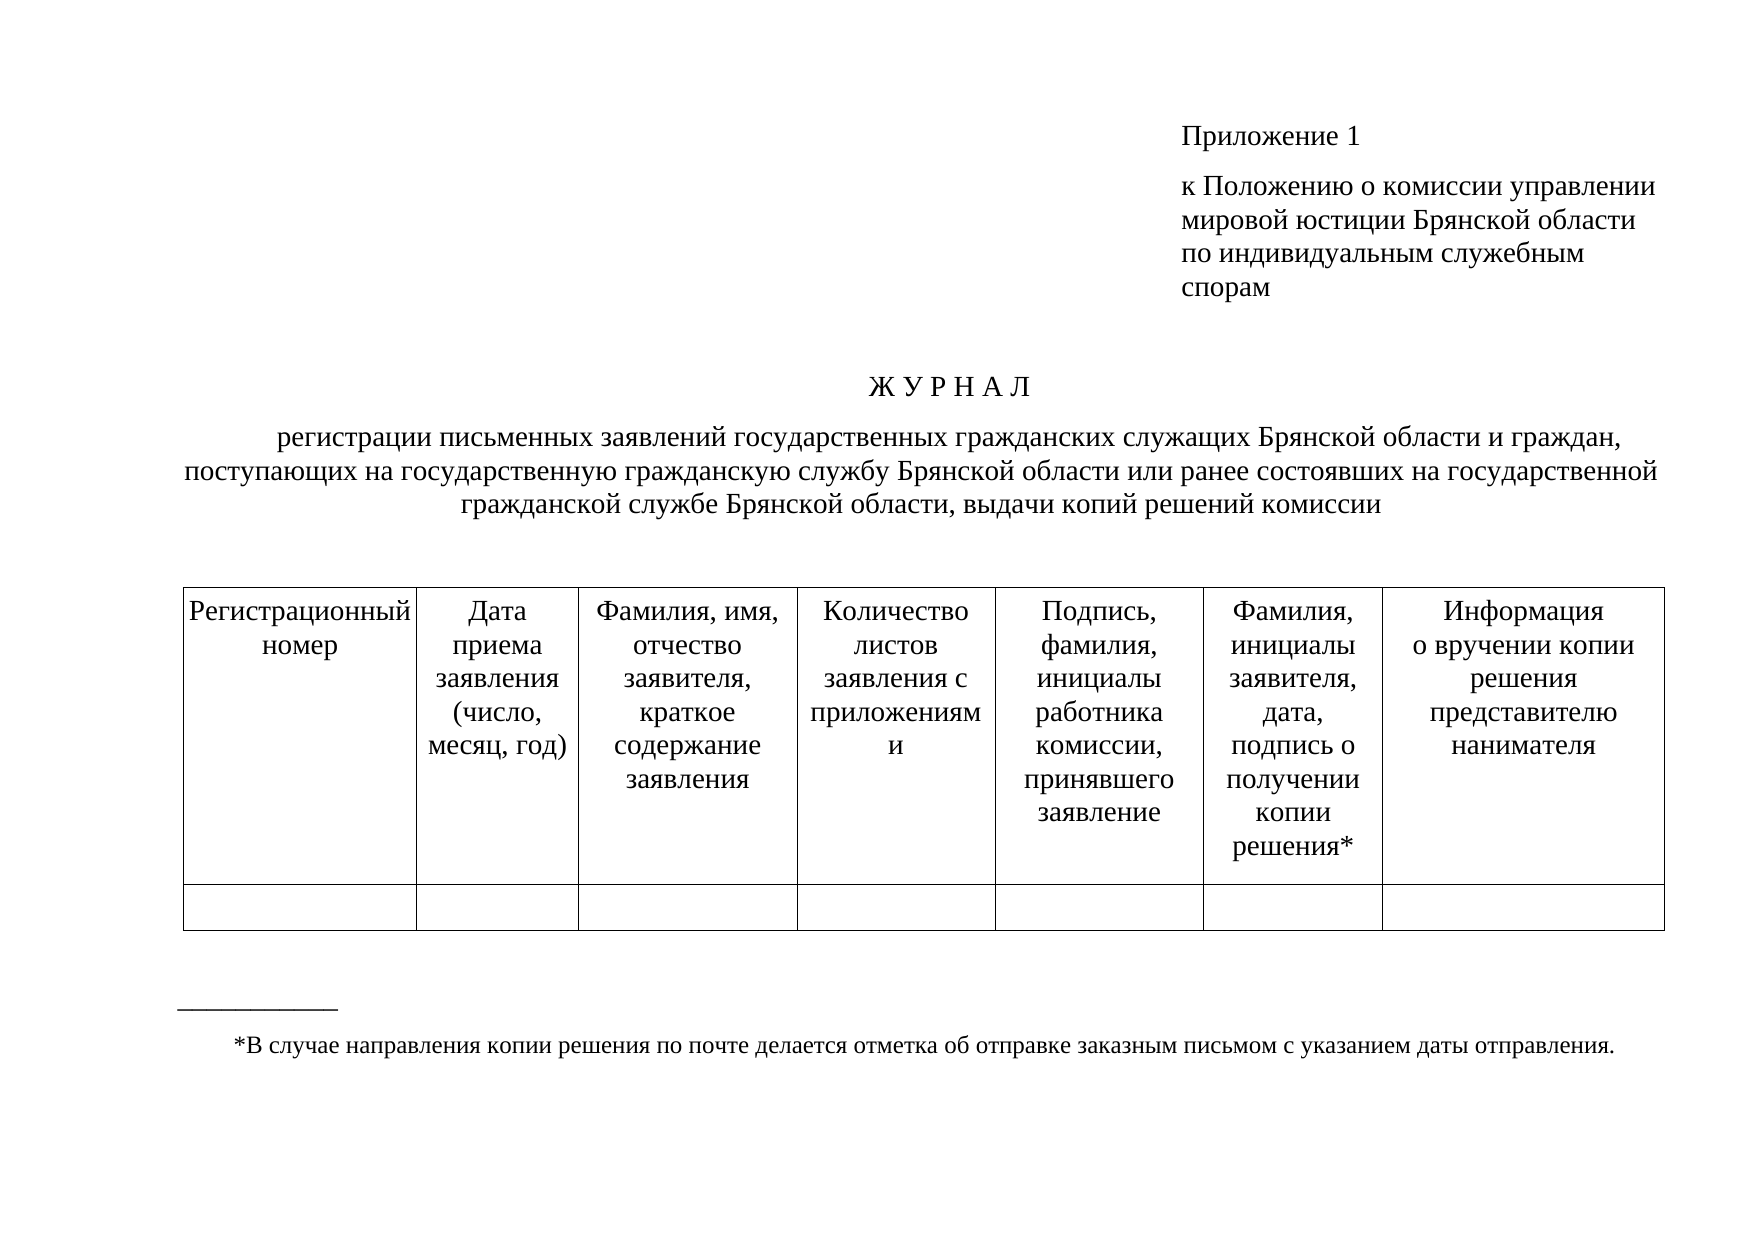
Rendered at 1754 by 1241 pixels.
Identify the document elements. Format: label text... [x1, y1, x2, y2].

table_header Фамилия, инициалы заявителя, дата, подпись о получении копии решения* [1204, 588, 1382, 884]
table_header Информация о вручении копии решения представителю нанимателя [1383, 588, 1664, 884]
table_header Подпись, фамилия, инициалы работника комиссии, принявшего заявление [996, 588, 1203, 884]
table_cell [184, 885, 416, 929]
table_cell [579, 885, 797, 929]
table_cell [1204, 885, 1382, 929]
table_cell [417, 885, 578, 929]
table_header Дата приема заявления (число, месяц, год) [417, 588, 578, 884]
table_header Фамилия, имя, отчество заявителя, краткое содержание заявления [579, 588, 797, 884]
text Ж У Р Н А Л [177, 369, 1665, 403]
table_cell [996, 885, 1203, 929]
table_cell [798, 885, 995, 929]
table_cell [1383, 885, 1664, 929]
text к Положению о комиссии управлении мировой юстиции Брянской области по индивидуальным служебным спорам [1181, 168, 1665, 302]
text *В случае направления копии решения по почте делается отметка об отправке заказным письмом с указанием даты отправления. [177, 1031, 1665, 1059]
text Приложение 1 [1181, 118, 1665, 152]
text регистрации письменных заявлений государственных гражданских служащих Брянской области и граждан, поступающих на государственную гражданскую службу Брянской области или ранее состоявших на государственной гражданской службе Брянской области, выдачи копий решений комиссии [177, 419, 1665, 520]
table_header Регистрационный номер [184, 588, 416, 884]
table_header Количество листов заявления с приложениями [798, 588, 995, 884]
text ___________ [177, 980, 1665, 1014]
